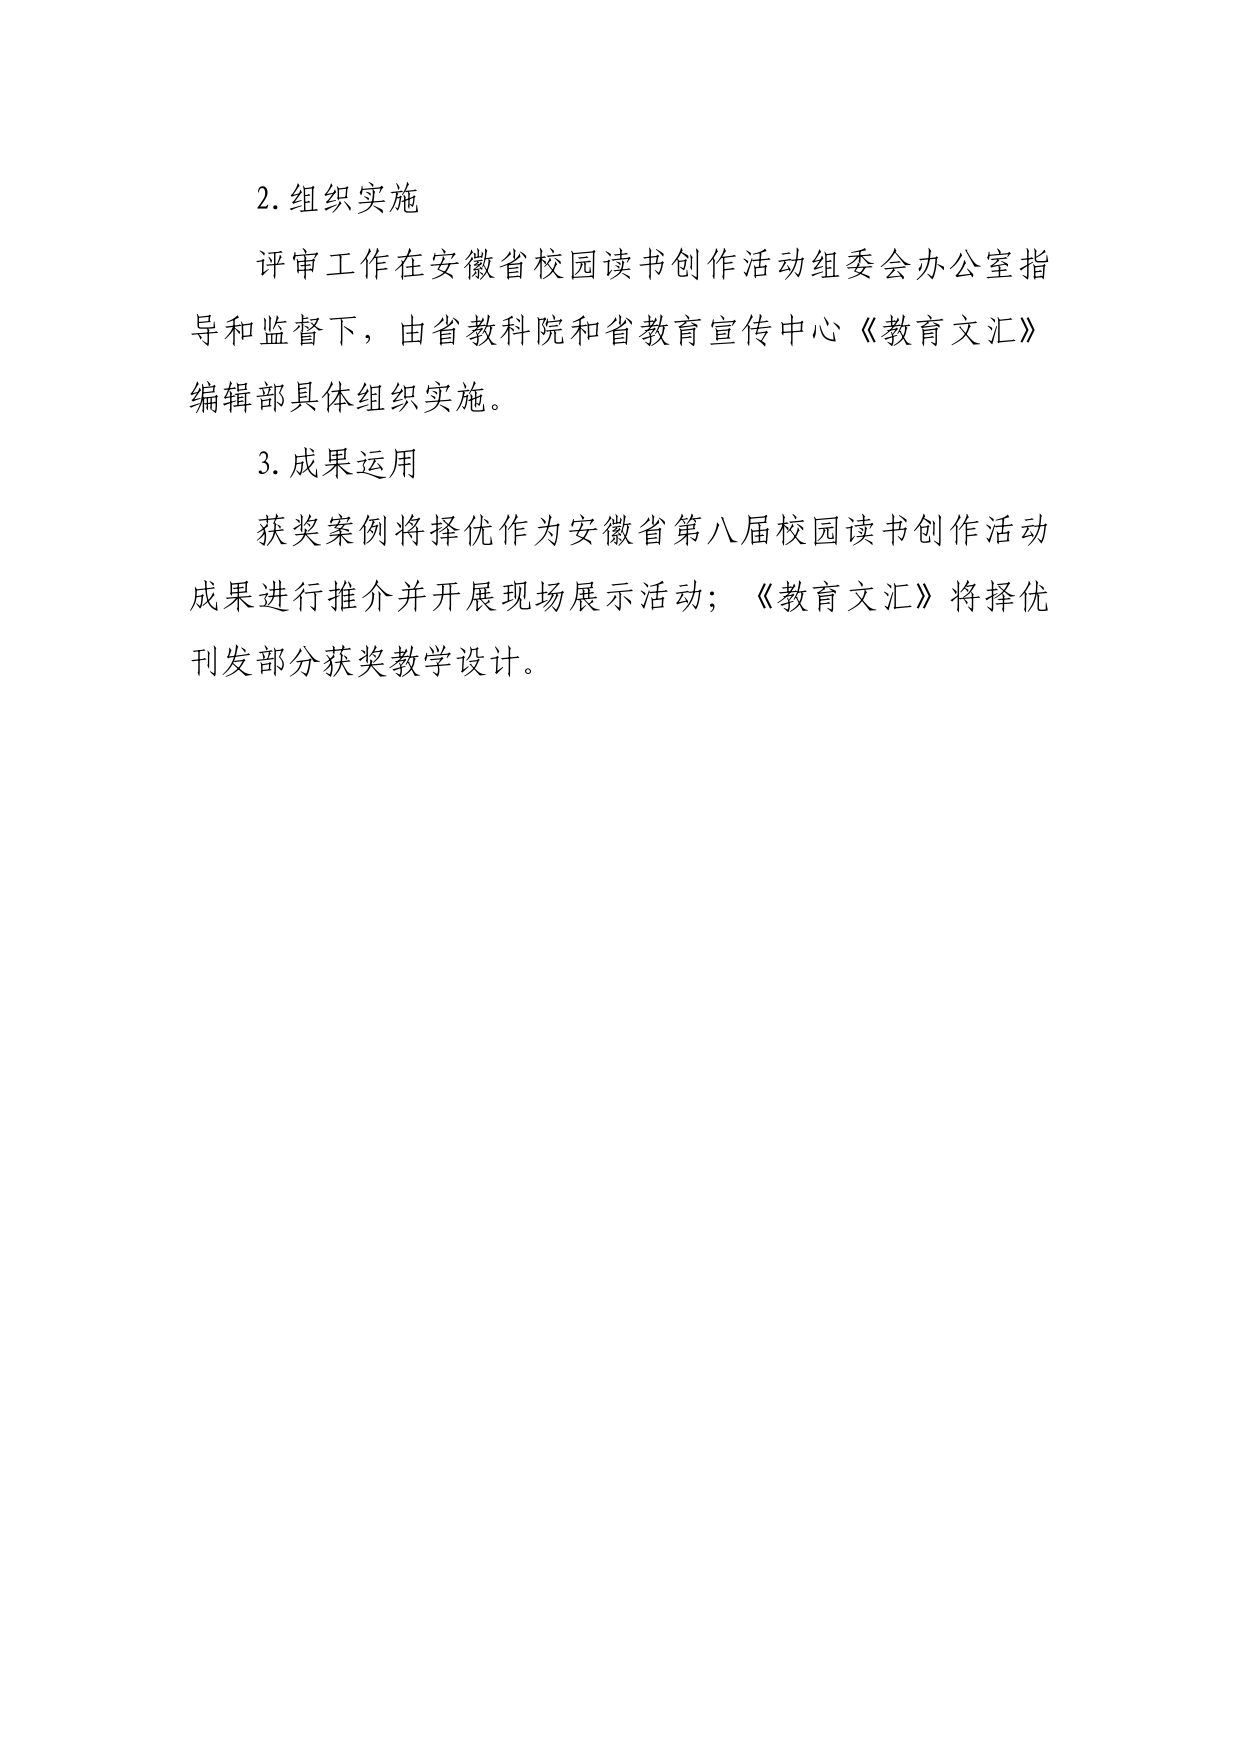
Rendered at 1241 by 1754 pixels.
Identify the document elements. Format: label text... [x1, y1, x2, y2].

list 3.成果运用 [188, 428, 1052, 495]
list 获奖案例将择优作为安徽省第八届校园读书创作活动成果进行推介并开展现场展示活动；《教育文汇》将择优刊发部分获奖教学设计。 [188, 495, 1052, 694]
list 2.组织实施 [188, 162, 1052, 229]
list 评审工作在安徽省校园读书创作活动组委会办公室指导和监督下，由省教科院和省教育宣传中心《教育文汇》编辑部具体组织实施。 [188, 229, 1052, 428]
